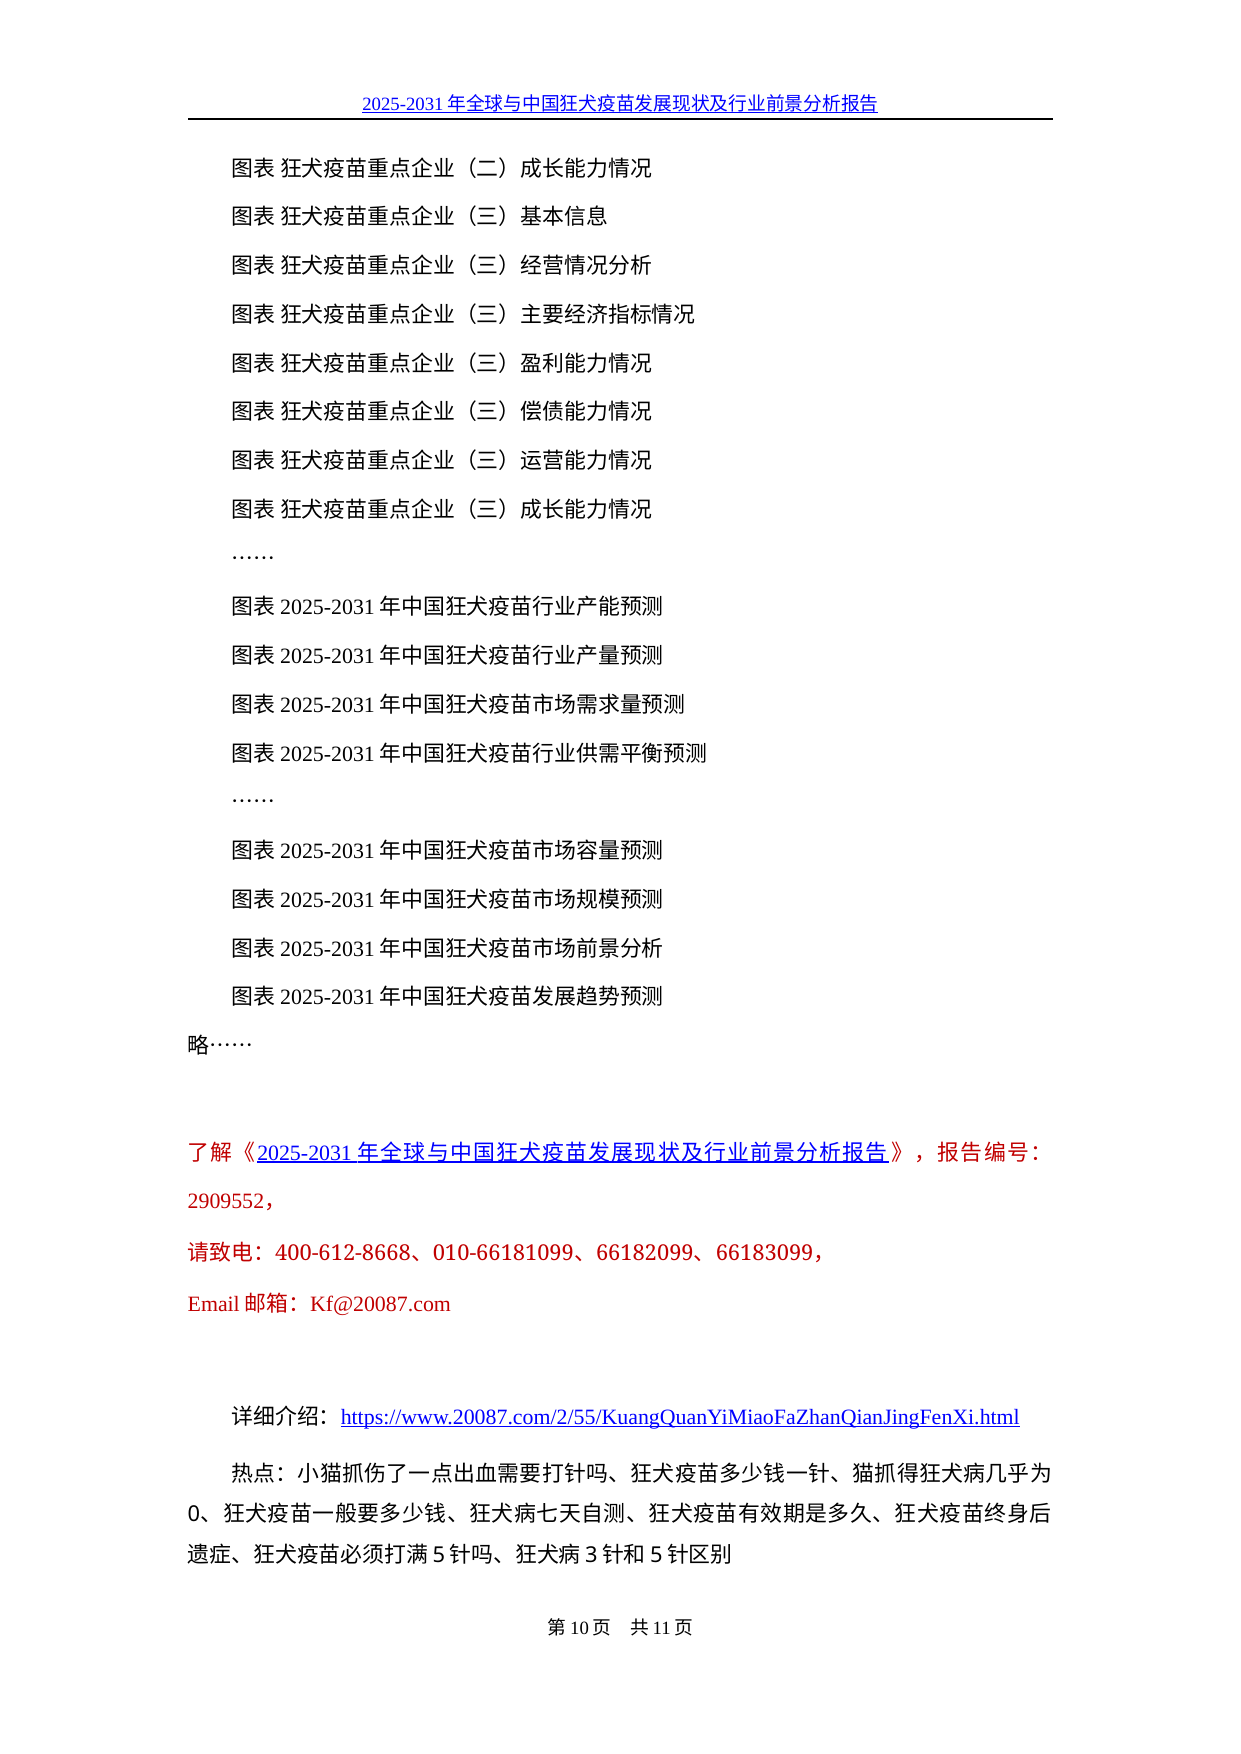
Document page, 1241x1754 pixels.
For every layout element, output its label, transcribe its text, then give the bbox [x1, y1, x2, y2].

text 详细介绍：https://www.20087.com/2/55/KuangQuanYiMiaoFaZhanQianJingFenXi.html [187, 1399, 1053, 1431]
text 请致电：400-612-8668、010-66181099、66182099、66183099， [187, 1234, 1053, 1267]
text Email邮箱：Kf@20087.com [187, 1286, 1053, 1318]
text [187, 150, 1053, 1060]
text 热点：小猫抓伤了一点出血需要打针吗、狂犬疫苗多少钱一针、猫抓得狂犬病几乎为0、狂犬疫苗一般要多少钱、狂犬病七天自测、狂犬疫苗有效期是多久、狂犬疫苗终身后遗症、狂犬疫苗必须打满5针吗、狂犬病3针和5针区别 [187, 1456, 1053, 1569]
text 了解《2025-2031年全球与中国狂犬疫苗发展现状及行业前景分析报告》，报告编号：2909552， [187, 1134, 1053, 1215]
